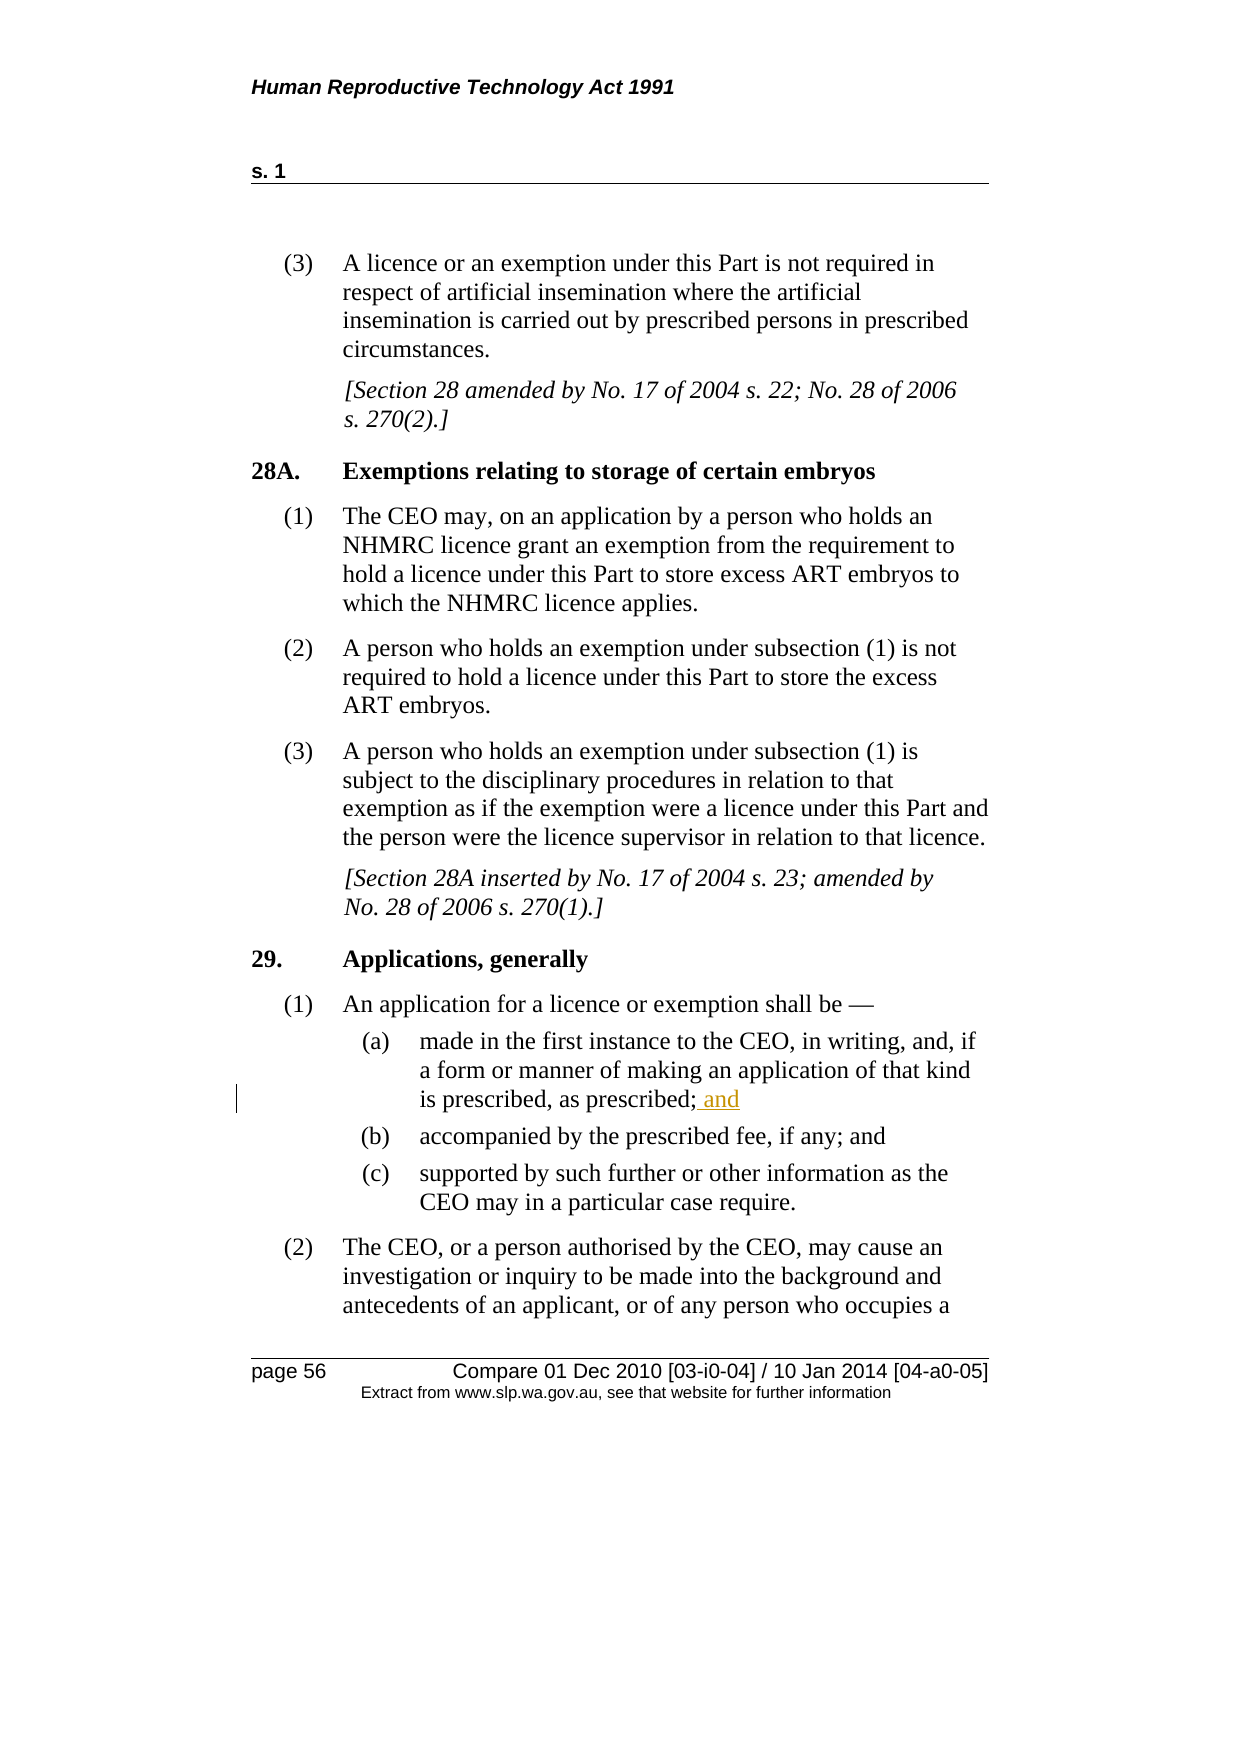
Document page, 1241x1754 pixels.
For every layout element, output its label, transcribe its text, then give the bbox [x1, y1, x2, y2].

text (3) A person who holds an exemption under subsection (1) is subject to the disciplinary procedures in relation to that exemption as if the exemption were a licence under this Part and the person were the licence supervisor in relation to that licence. [251, 736, 989, 851]
text (c) supported by such further or other information as the CEO may in a particular case require. [251, 1158, 989, 1216]
subtitle 29. Applications, generally [251, 944, 989, 973]
subtitle 28A. Exemptions relating to storage of certain embryos [251, 456, 989, 485]
text (2) A person who holds an exemption under subsection (1) is not required to hold a licence under this Part to store the excess ART embryos. [251, 633, 989, 719]
text [Section 28 amended by No. 17 of 2004 s. 22; No. 28 of 2006 s. 270(2).] [251, 376, 989, 433]
text (1) An application for a licence or exemption shall be — [251, 989, 989, 1018]
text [251, 1232, 989, 1318]
text (3) A licence or an exemption under this Part is not required in respect of artificial insemination where the artificial insemination is carried out by prescribed persons in prescribed circumstances. [251, 248, 989, 363]
text (b) accompanied by the prescribed fee, if any; and [251, 1121, 989, 1150]
text (1) The CEO may, on an application by a person who holds an NHMRC licence grant an exemption from the requirement to hold a licence under this Part to store excess ART embryos to which the NHMRC licence applies. [251, 501, 989, 616]
text (a) made in the first instance to the CEO, in writing, and, if a form or manner of making an application of that kind is prescribed, as prescribed; [251, 1026, 989, 1113]
text [Section 28A inserted by No. 17 of 2004 s. 23; amended by No. 28 of 2006 s. 270(1).] [251, 863, 989, 921]
